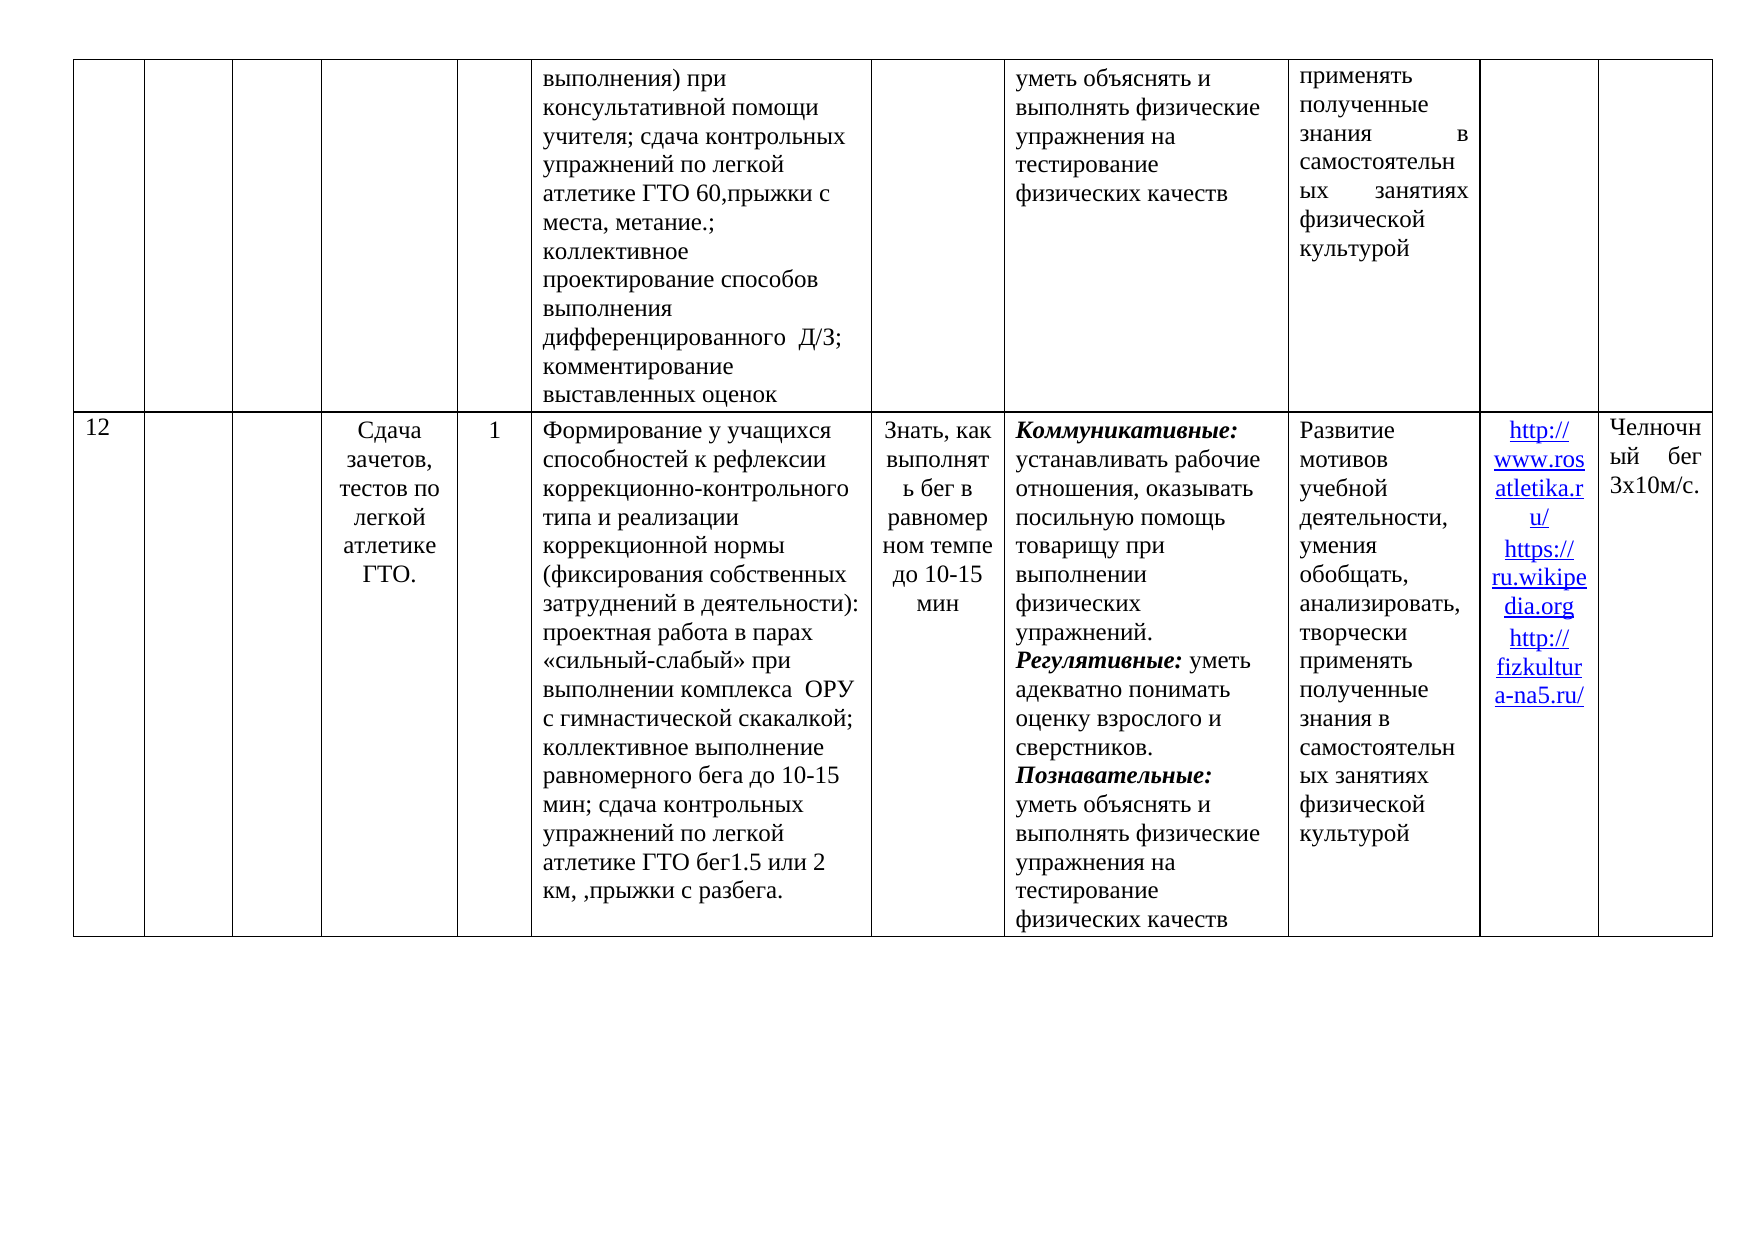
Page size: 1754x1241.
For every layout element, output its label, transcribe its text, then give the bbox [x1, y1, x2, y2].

table_cell 12 [74, 413, 144, 936]
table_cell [872, 60, 1004, 411]
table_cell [1481, 60, 1598, 411]
table_cell [233, 60, 321, 411]
table_cell [145, 413, 232, 936]
table_cell Развитие мотивов учебной деятельности, умения обобщать, анализировать, творчески применять полученные знания в самостоятельных занятиях физической культурой [1289, 413, 1479, 936]
table_cell 1 [458, 413, 531, 936]
table_cell Сдача зачетов, тестов по легкой атлетике ГТО. [322, 413, 457, 936]
table_cell http://www.rosatletika.ru/ https://ru.wikipedia.org http://fizkultura-na5.ru/ [1481, 413, 1598, 936]
table_cell Формирование у учащихся способностей к рефлексии коррекционно-контрольного типа и реализации коррекционной нормы (фиксирования собственных затруднений в деятельности): проектная работа в парах «сильный-слабый» при выполнении комплекса ОРУ с гимнастической скакалкой; коллективное выполнение равномерного бега до 10-15 мин; сдача контрольных упражнений по легкой атлетике ГТО бег1.5 или 2 км, ,прыжки с разбега. [532, 413, 871, 936]
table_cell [532, 60, 871, 411]
table_cell Знать, как выполнять бег в равномерном темпе до 10-15 мин [872, 413, 1004, 936]
table_cell Коммуникативные: устанавливать рабочие отношения, оказывать посильную помощь товарищу при выполнении физических упражнений. Регулятивные: уметь адекватно понимать оценку взрослого и сверстников. Познавательные: уметь объяснять и выполнять физические упражнения на тестирование физических качеств [1005, 413, 1288, 936]
table_cell 1 [458, 60, 531, 411]
table_cell Челночный бег 3х10м/с. [1599, 413, 1712, 936]
table_cell 11 [74, 60, 144, 411]
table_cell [322, 60, 457, 411]
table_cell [1005, 60, 1288, 411]
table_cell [1289, 60, 1479, 411]
table_cell [145, 60, 232, 411]
table_cell [233, 413, 321, 936]
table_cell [1599, 60, 1712, 411]
